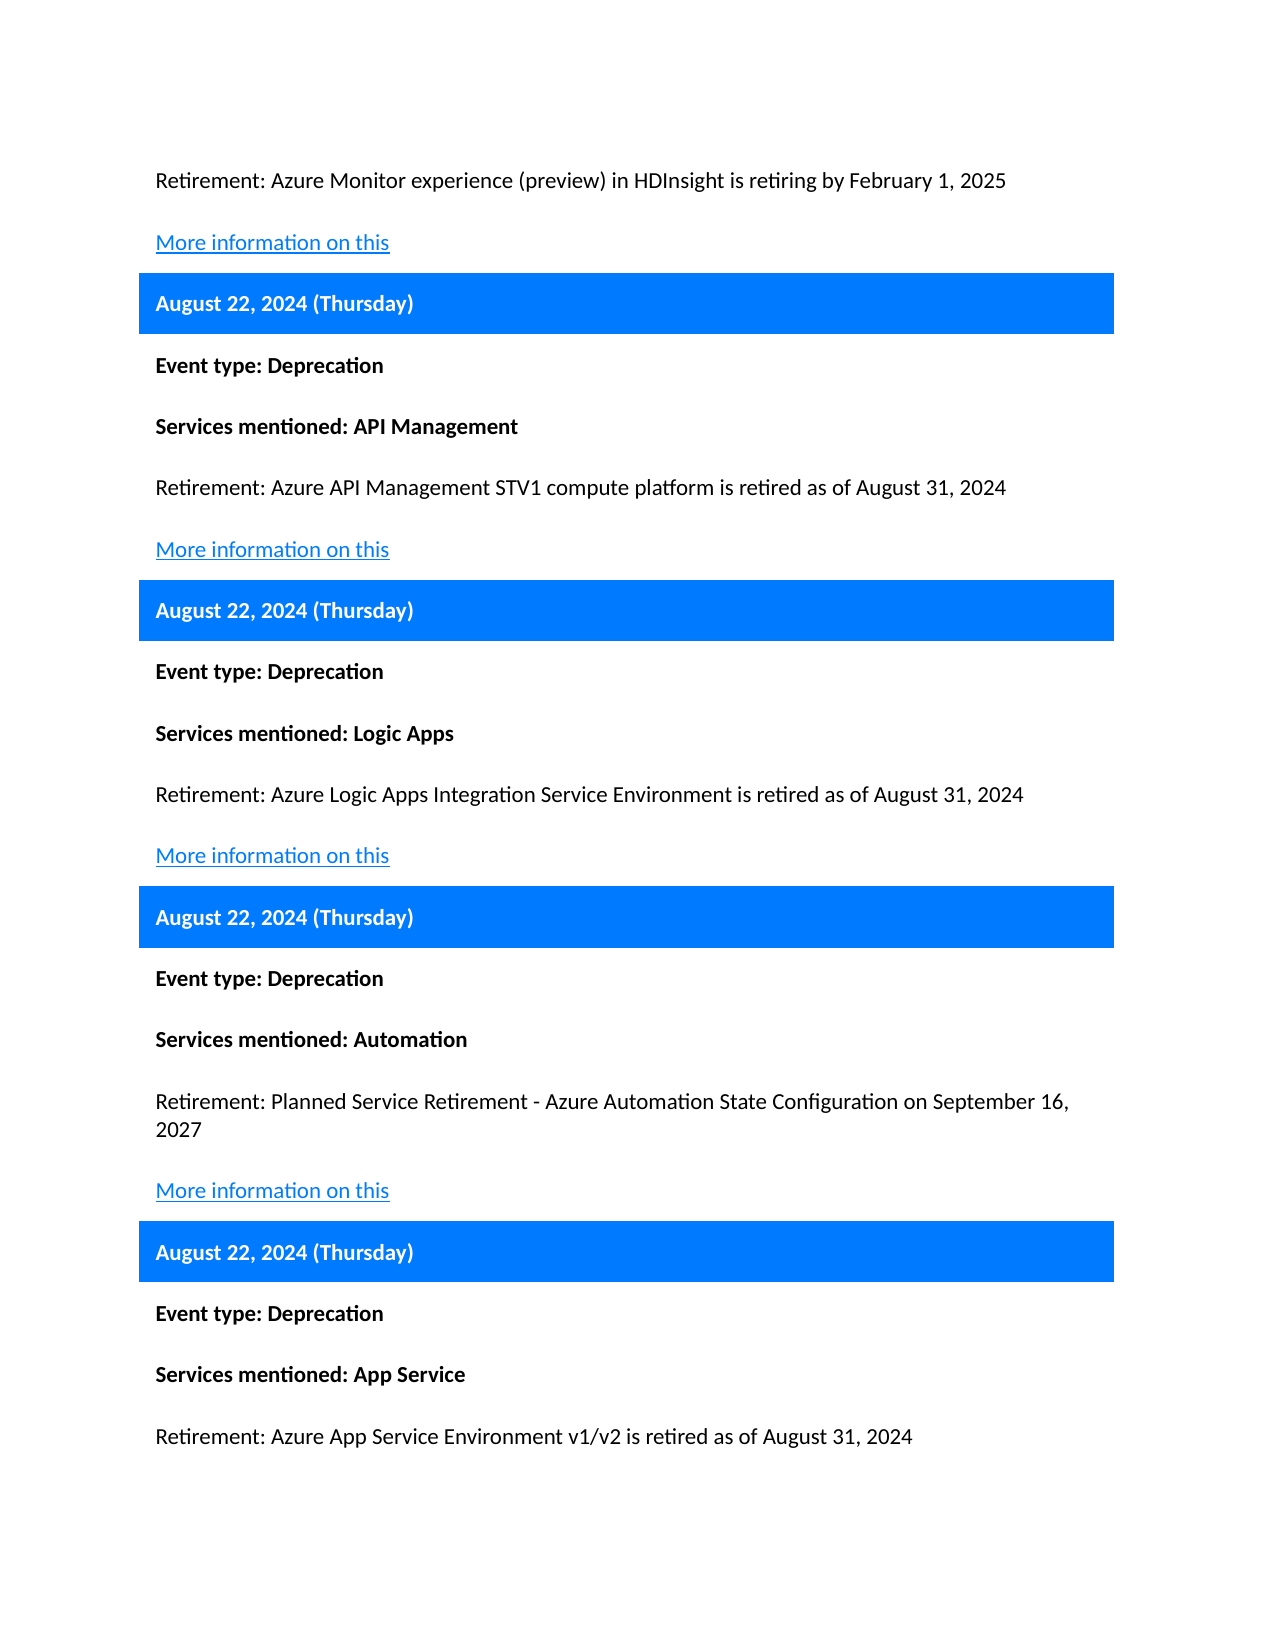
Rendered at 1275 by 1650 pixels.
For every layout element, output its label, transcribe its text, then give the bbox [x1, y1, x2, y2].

table_cell Services mentioned: App Service [139, 1344, 1114, 1405]
table_cell Retirement: Azure Monitor experience (preview) in HDInsight is retiring by February 1, 2025 [139, 150, 1114, 211]
table_cell Event type: Deprecation [139, 948, 1114, 1009]
table_cell Event type: Deprecation [139, 334, 1114, 395]
table_cell Services mentioned: Logic Apps [139, 702, 1114, 763]
table_cell August 22, 2024 (Thursday) [139, 1221, 1114, 1282]
table_cell Retirement: Azure App Service Environment v1/v2 is retired as of August 31, 2024 [139, 1405, 1114, 1466]
table_cell More information on this [139, 825, 1114, 886]
table_cell Services mentioned: API Management [139, 395, 1114, 457]
table_cell August 22, 2024 (Thursday) [139, 273, 1114, 334]
table_cell Event type: Deprecation [139, 641, 1114, 702]
table_cell Retirement: Planned Service Retirement - Azure Automation State Configuration on September 16, 2027 [139, 1070, 1114, 1160]
table_cell Services mentioned: Automation [139, 1009, 1114, 1070]
table_cell August 22, 2024 (Thursday) [139, 580, 1114, 641]
table_cell Retirement: Azure API Management STV1 compute platform is retired as of August 31, 2024 [139, 457, 1114, 518]
table_cell August 22, 2024 (Thursday) [139, 886, 1114, 948]
table_cell Event type: Deprecation [139, 1283, 1114, 1344]
table_cell Retirement: Azure Logic Apps Integration Service Environment is retired as of August 31, 2024 [139, 764, 1114, 825]
table_cell More information on this [139, 518, 1114, 579]
table_cell More information on this [139, 1160, 1114, 1221]
table_cell More information on this [139, 211, 1114, 273]
